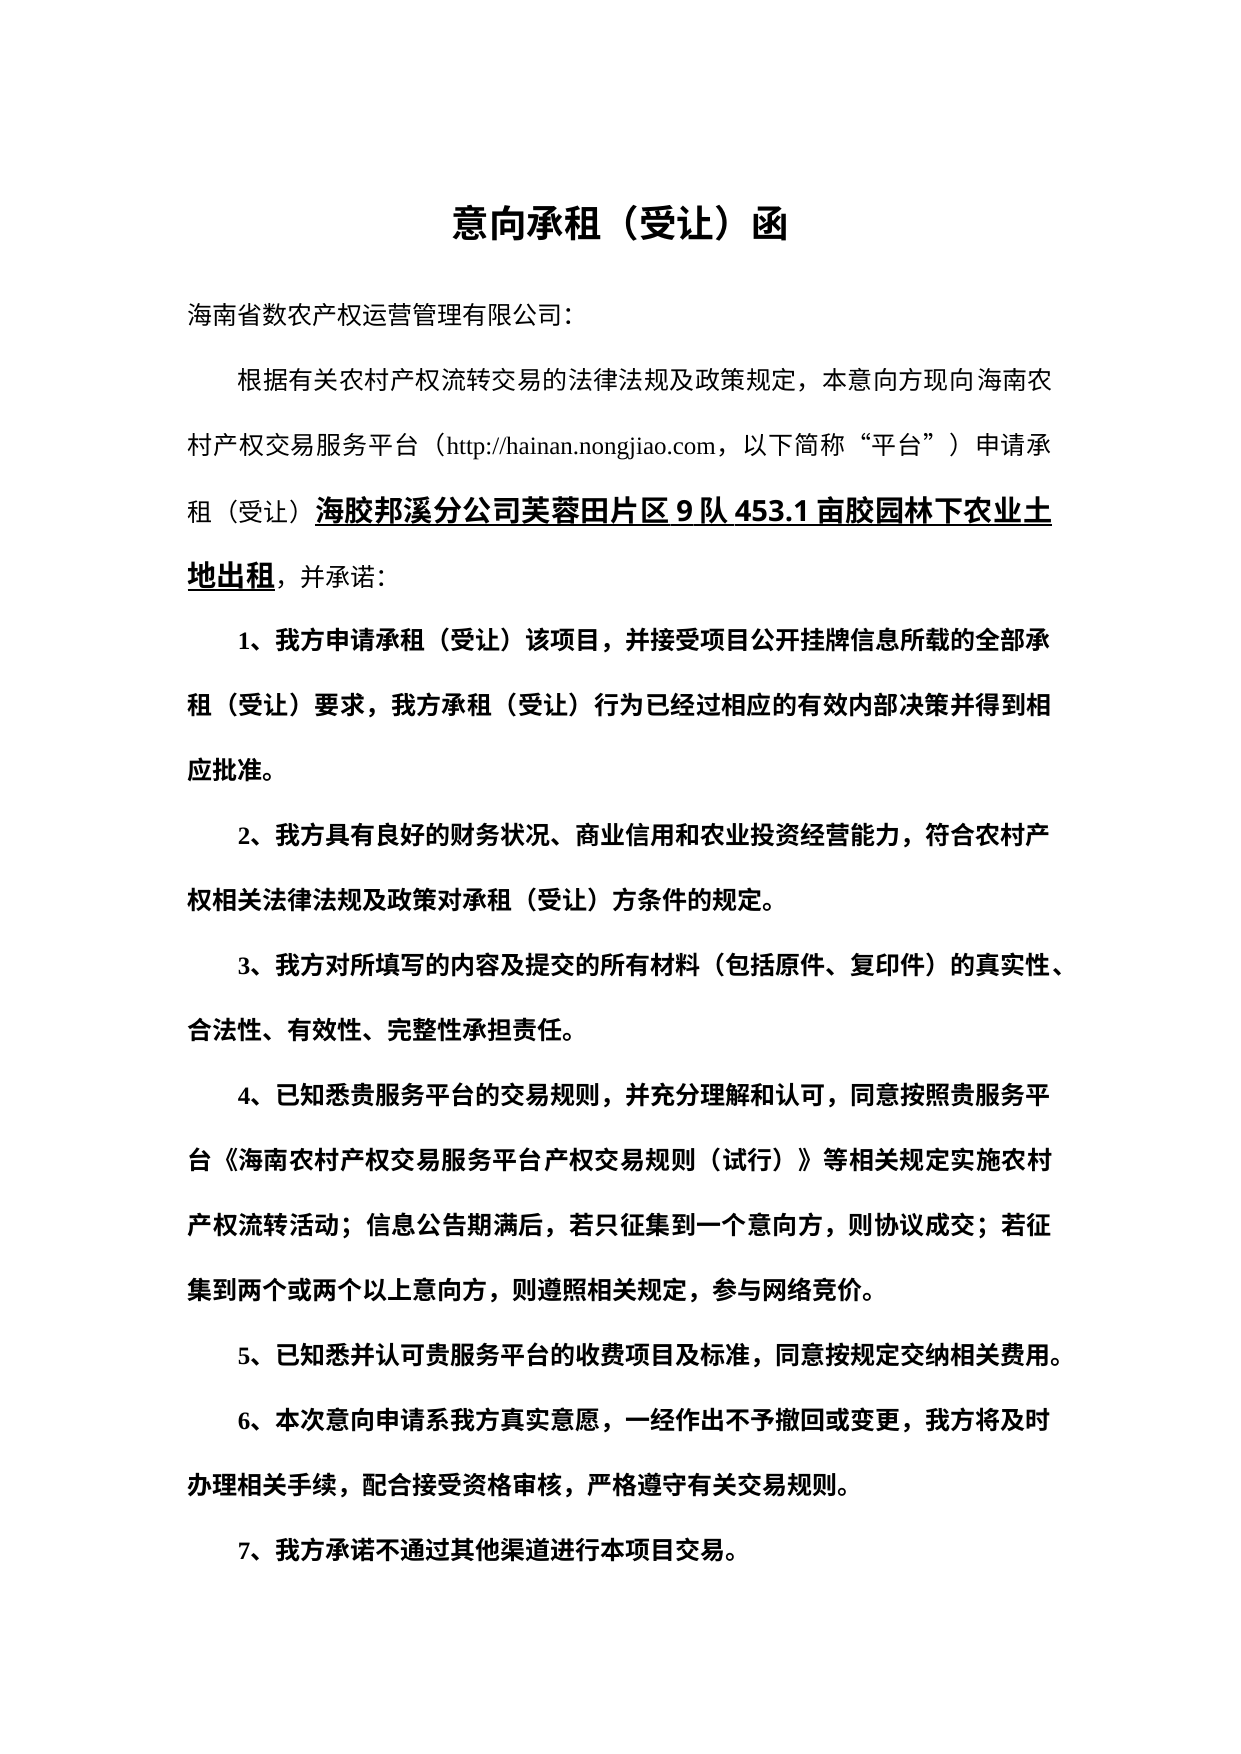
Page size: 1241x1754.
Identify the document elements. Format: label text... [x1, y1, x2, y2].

text 7、我方承诺不通过其他渠道进行本项目交易。 [187, 1516, 1053, 1581]
text 1、我方申请承租（受让）该项目，并接受项目公开挂牌信息所载的全部承租（受让）要求，我方承租（受让）行为已经过相应的有效内部决策并得到相应批准。 [187, 606, 1053, 801]
text 4、已知悉贵服务平台的交易规则，并充分理解和认可，同意按照贵服务平台《海南农村产权交易服务平台产权交易规则（试行）》等相关规定实施农村产权流转活动；信息公告期满后，若只征集到一个意向方，则协议成交；若征集到两个或两个以上意向方，则遵照相关规定，参与网络竞价。 [187, 1061, 1053, 1321]
text 3、我方对所填写的内容及提交的所有材料（包括原件、复印件）的真实性、合法性、有效性、完整性承担责任。 [187, 931, 1053, 1061]
text 根据有关农村产权流转交易的法律法规及政策规定，本意向方现向海南农村产权交易服务平台（http://hainan.nongjiao.com，以下简称“平台”）申请承租（受让）海胶邦溪分公司芙蓉田片区9队453.1亩胶园林下农业土地出租，并承诺： [187, 346, 1053, 606]
subtitle 意向承租（受让）函 [187, 189, 1053, 254]
text 海南省数农产权运营管理有限公司： [187, 281, 1053, 346]
text 6、本次意向申请系我方真实意愿，一经作出不予撤回或变更，我方将及时办理相关手续，配合接受资格审核，严格遵守有关交易规则。 [187, 1386, 1053, 1516]
text 5、已知悉并认可贵服务平台的收费项目及标准，同意按规定交纳相关费用。 [187, 1321, 1053, 1386]
text 2、我方具有良好的财务状况、商业信用和农业投资经营能力，符合农村产权相关法律法规及政策对承租（受让）方条件的规定。 [187, 801, 1053, 931]
